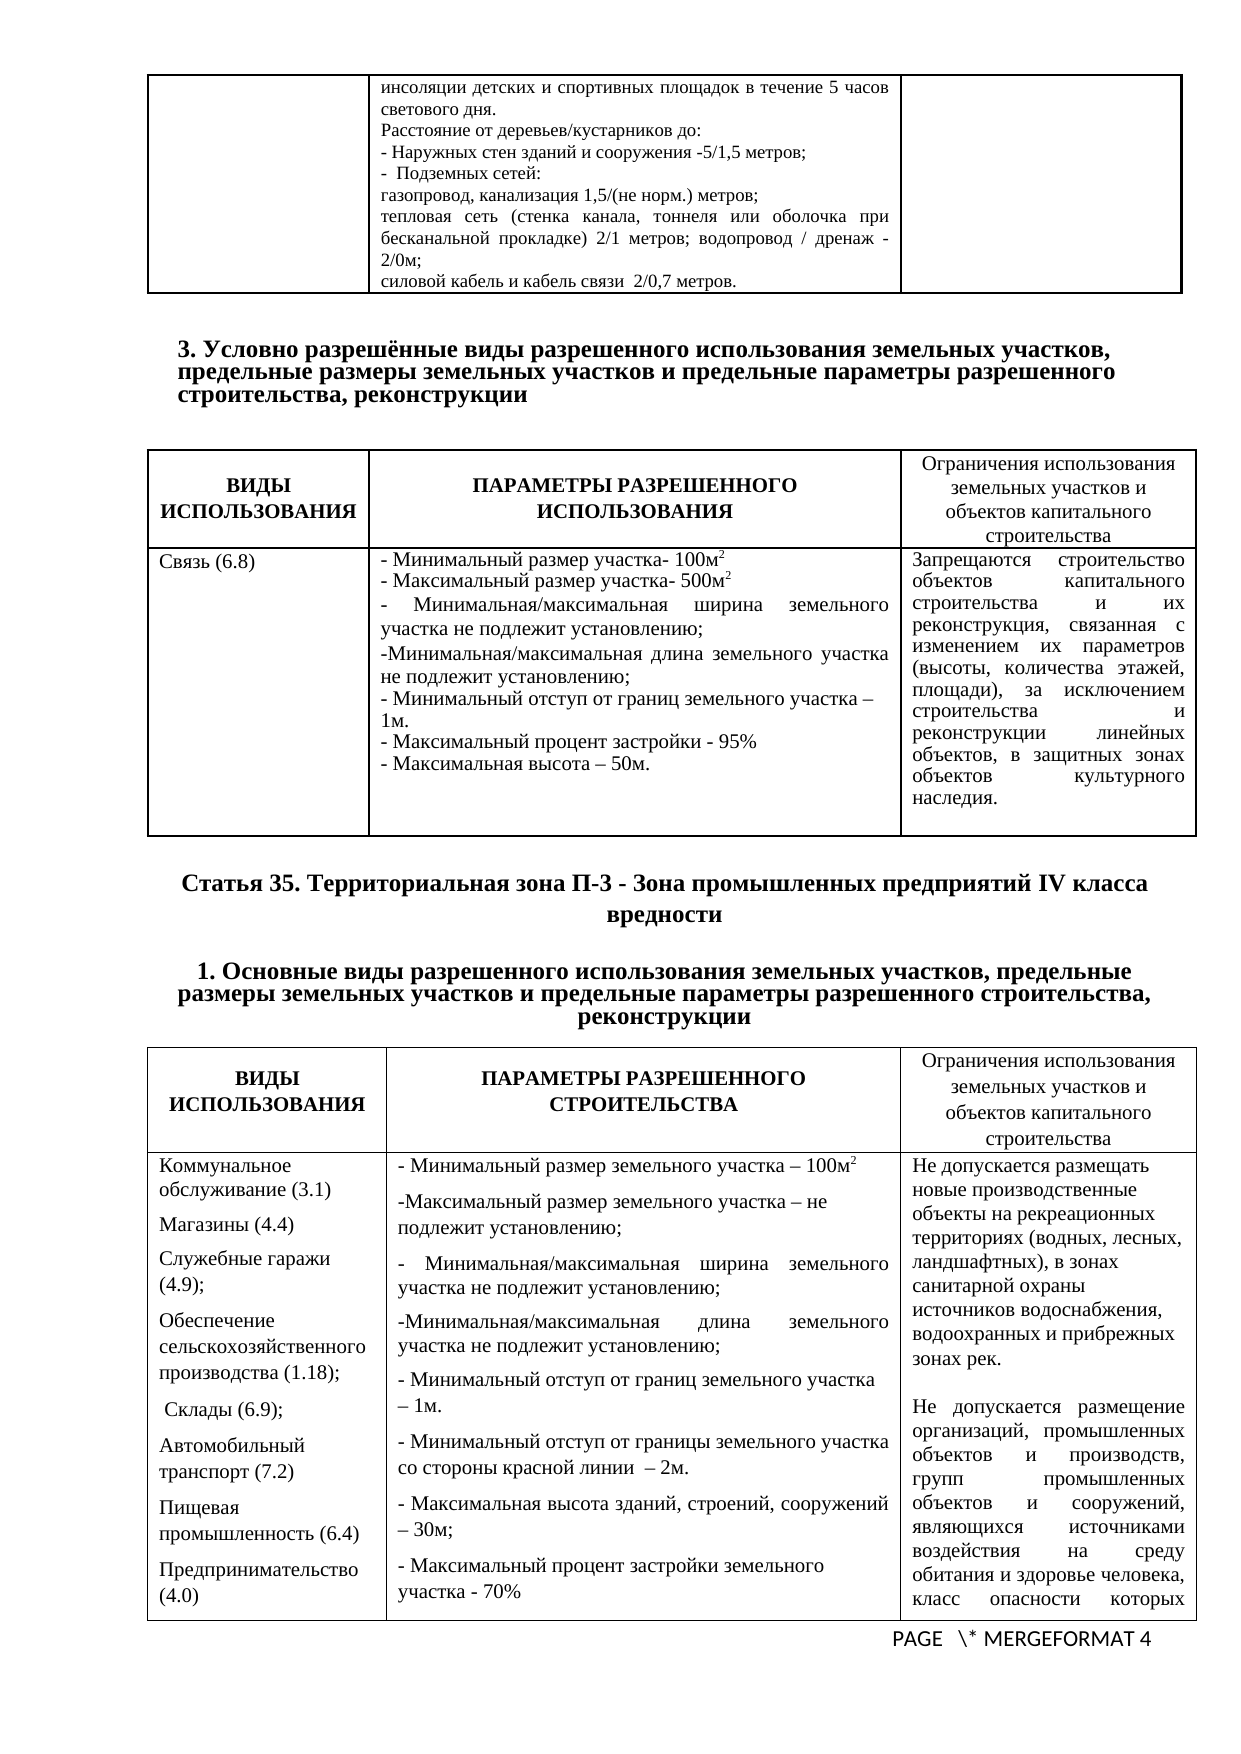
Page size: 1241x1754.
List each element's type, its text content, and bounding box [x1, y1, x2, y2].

table_header ПАРАМЕТРЫ РАЗРЕШЕННОГО ИСПОЛЬЗОВАНИЯ [370, 451, 900, 547]
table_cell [387, 1153, 900, 1620]
table_header ВИДЫ ИСПОЛЬЗОВАНИЯ [148, 1048, 386, 1152]
text 3. Условно разрешённые виды разрешенного использования земельных участков, предельные размеры земельных участков и предельные параметры разрешенного строительства, реконструкции [177, 339, 1152, 408]
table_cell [149, 76, 368, 292]
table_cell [370, 76, 900, 292]
table_header ВИДЫ ИСПОЛЬЗОВАНИЯ [149, 451, 368, 547]
table_cell Связь (6.8) [149, 549, 368, 835]
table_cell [148, 1153, 386, 1620]
table_header Ограничения использования земельных участков и объектов капитального строительства [901, 1048, 1196, 1152]
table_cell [901, 1153, 1196, 1620]
text 1. Основные виды разрешенного использования земельных участков, предельные размеры земельных участков и предельные параметры разрешенного строительства, реконструкции [177, 961, 1152, 1030]
table_header ПАРАМЕТРЫ РАЗРЕШЕННОГО СТРОИТЕЛЬСТВА [387, 1048, 900, 1152]
table_header Ограничения использования земельных участков и объектов капитального строительства [902, 451, 1195, 547]
text Статья 35. Территориальная зона П-3 - Зона промышленных предприятий IV класса вредности [177, 868, 1152, 928]
table_cell - Минимальный размер участка- 100м2 - Максимальный размер участка- 500м2 - Минимальная/максимальная ширина земельного участка не подлежит установлению; -Минимальная/максимальная длина земельного участка не подлежит установлению; - Минимальный отступ от границ земельного участка – 1м. - Максимальный процент застройки - 95% - Максимальная высота – 50м. [370, 549, 900, 835]
table_cell [902, 76, 1180, 292]
table_cell Запрещаются строительство объектов капитального строительства и их реконструкция, связанная с изменением их параметров (высоты, количества этажей, площади), за исключением строительства и реконструкции линейных объектов, в защитных зонах объектов культурного наследия. [902, 549, 1195, 835]
